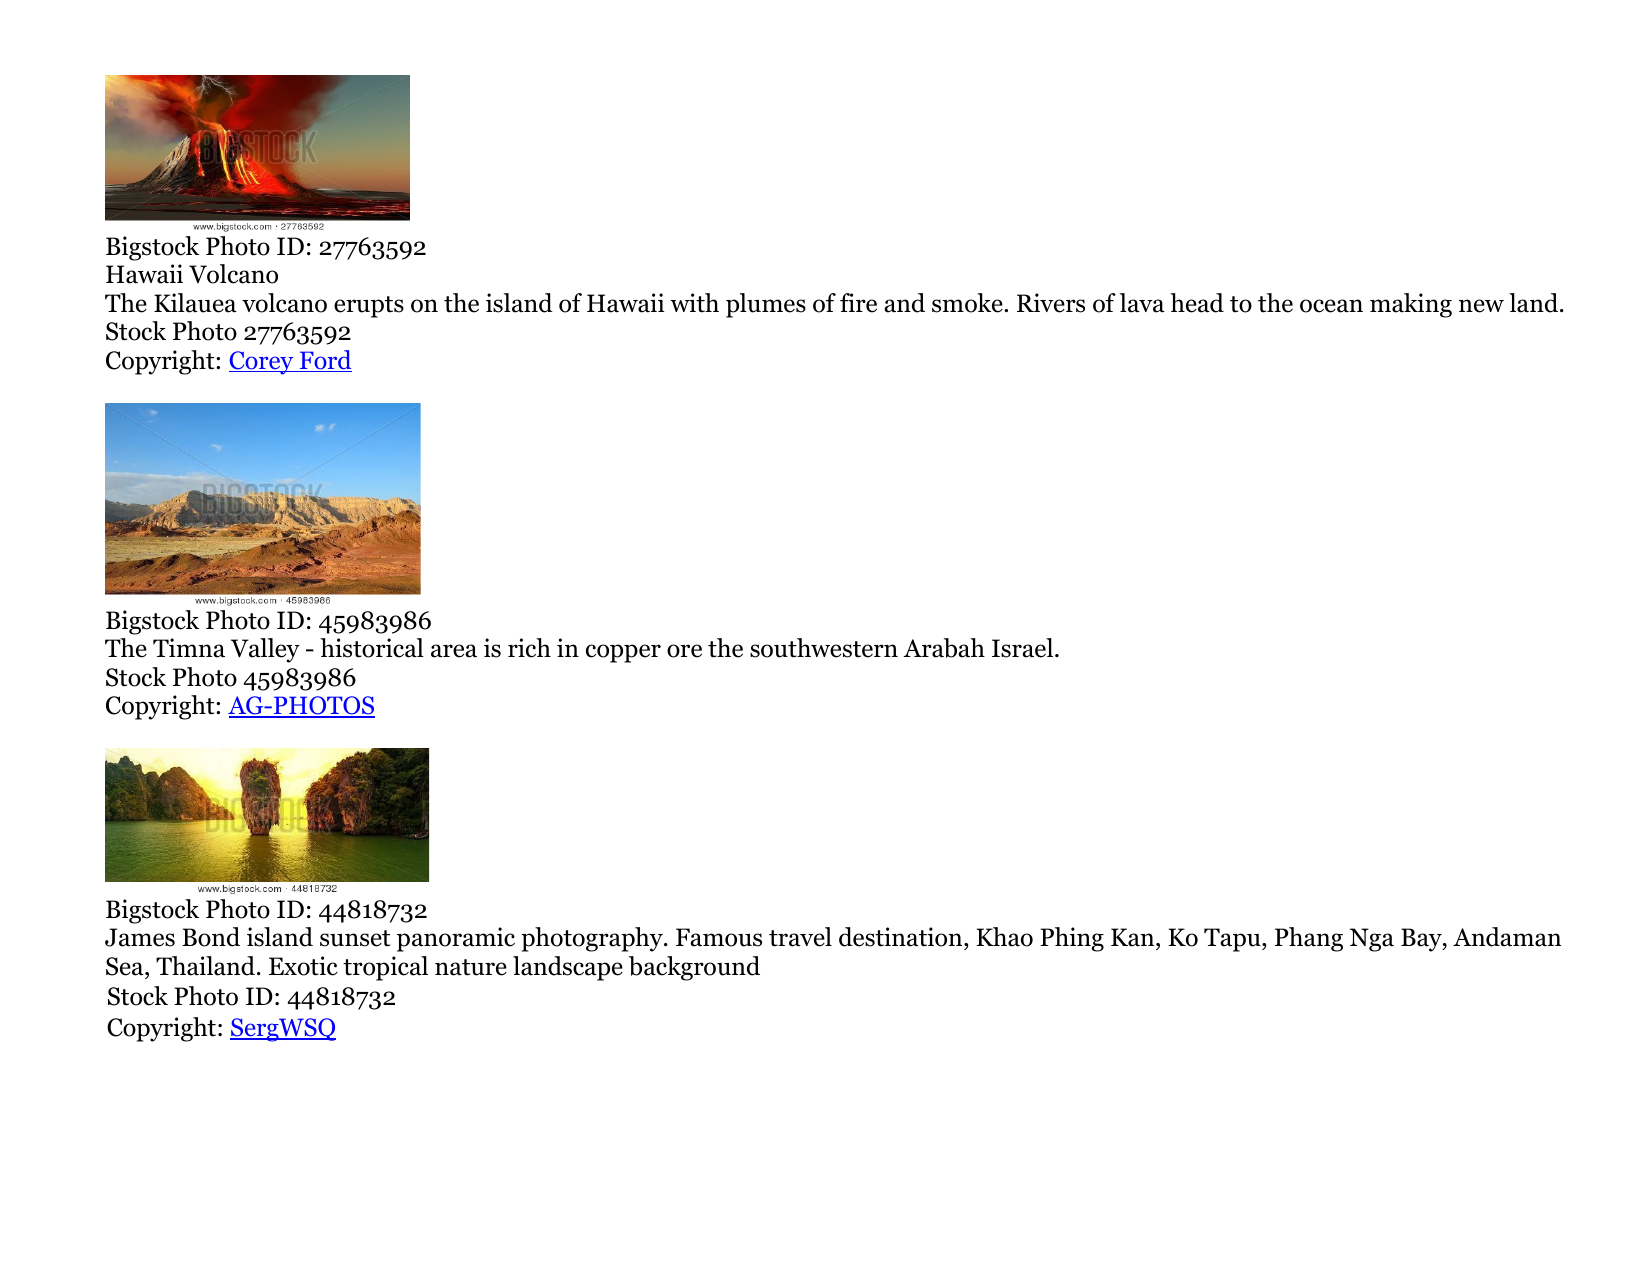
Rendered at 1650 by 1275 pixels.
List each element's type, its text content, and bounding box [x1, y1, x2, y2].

table_header Stock Photo ID: 44818732 [105, 981, 404, 1012]
text Copyright: AG-PHOTOS [105, 692, 1575, 720]
text Bigstock Photo ID: 44818732 [105, 895, 1575, 924]
text Copyright: Corey Ford [105, 346, 1575, 375]
text Bigstock Photo ID: 45983986 [105, 606, 1575, 635]
picture [105, 403, 421, 607]
text James Bond island sunset panoramic photography. Famous travel destination, Khao Phing Kan, Ko Tapu, Phang Nga Bay, Andaman Sea, Thailand. Exotic tropical nature landscape background [105, 924, 1575, 981]
text Bigstock Photo ID: 27763592 [105, 233, 1575, 261]
table_cell Copyright: SergWSQ [105, 1012, 404, 1044]
text The Timna Valley - historical area is rich in copper ore the southwestern Arabah Israel. [105, 635, 1575, 663]
text Hawaii Volcano [105, 261, 1575, 289]
picture [105, 748, 430, 896]
text The Kilauea volcano erupts on the island of Hawaii with plumes of fire and smoke. Rivers of lava head to the ocean making new land. [105, 289, 1575, 318]
text Stock Photo 45983986 [105, 663, 1575, 692]
picture [105, 75, 410, 233]
text Stock Photo 27763592 [105, 318, 1575, 346]
